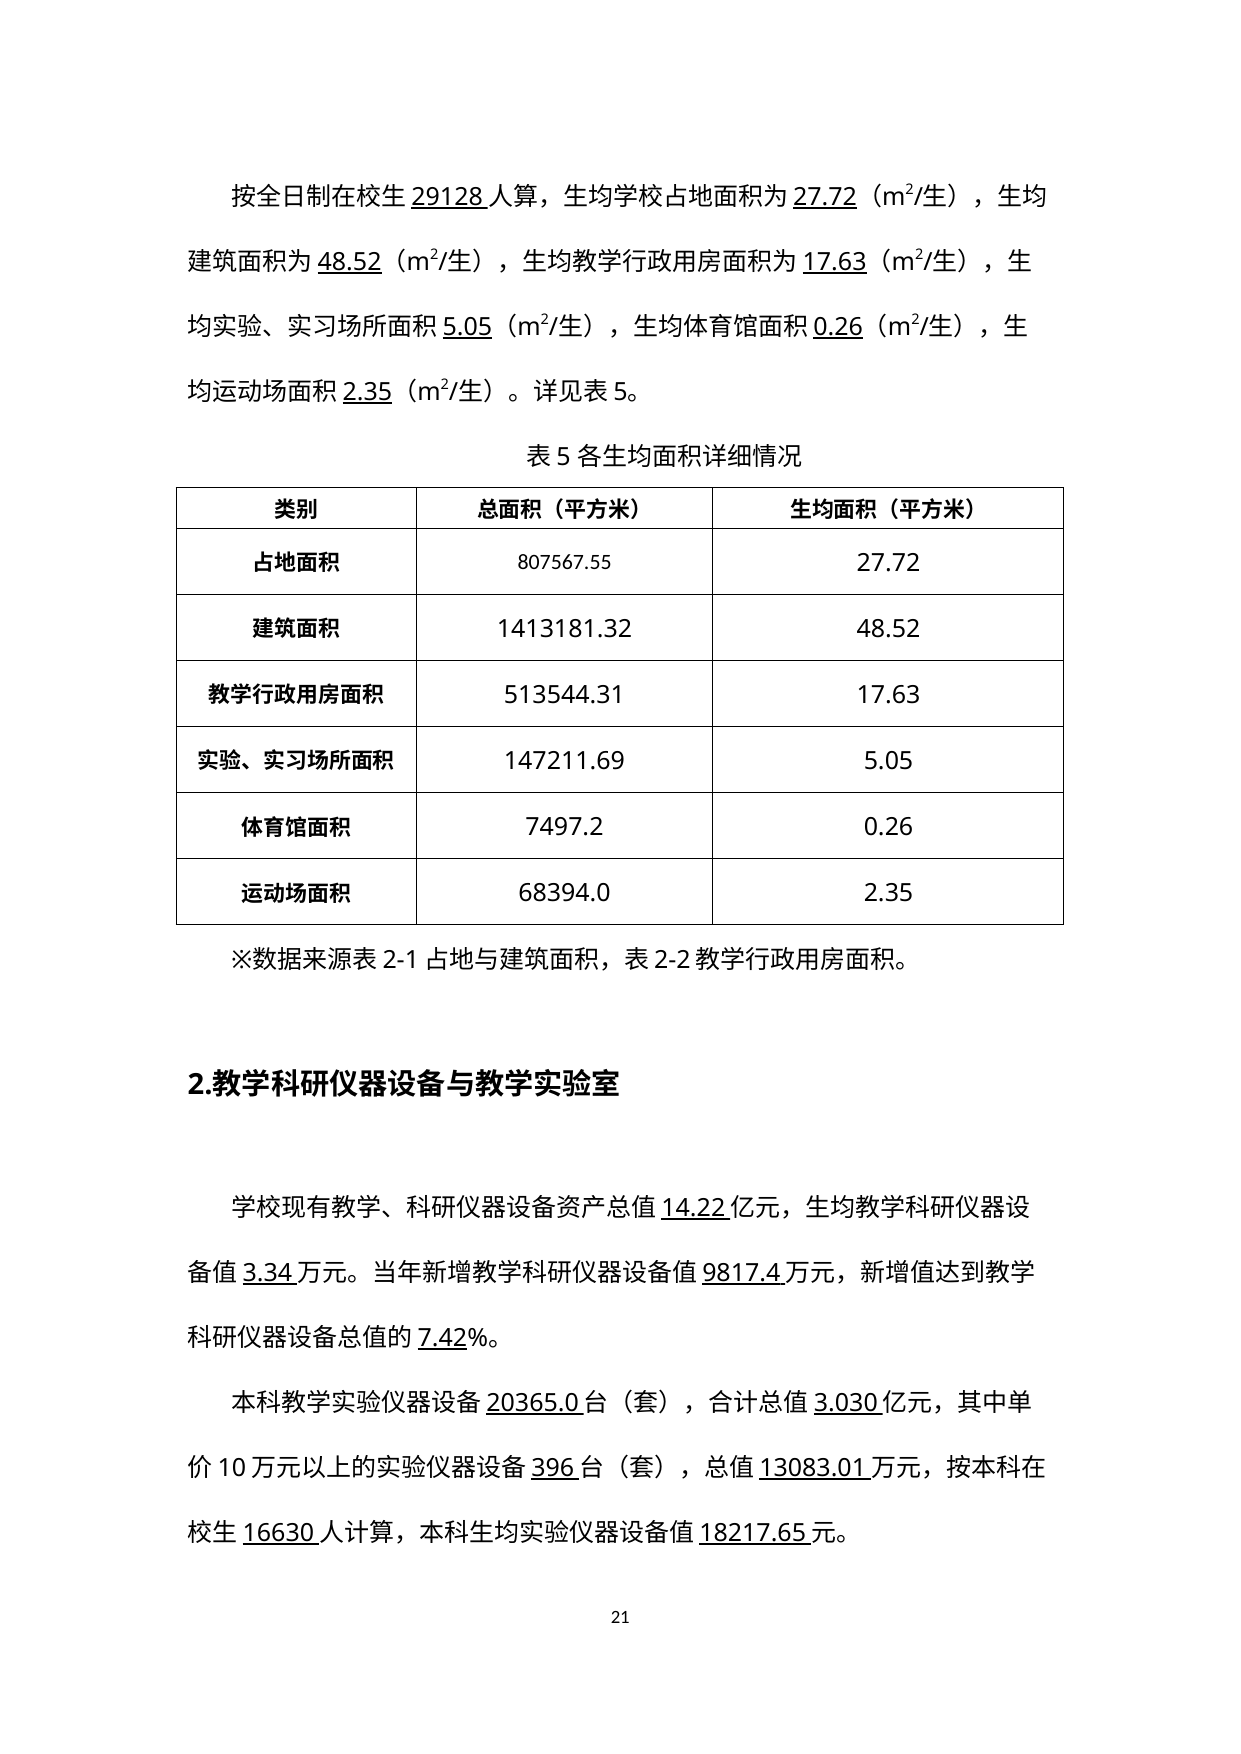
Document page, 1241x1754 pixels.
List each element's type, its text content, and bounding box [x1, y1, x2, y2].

table_cell 0.26 [713, 793, 1063, 858]
table_cell 17.63 [713, 661, 1063, 726]
text 本科教学实验仪器设备20365.0台（套），合计总值3.030亿元，其中单价10万元以上的实验仪器设备396台（套），总值13083.01万元，按本科在校生16630人计算，本科生均实验仪器设备值18217.65元。 [187, 1368, 1053, 1563]
table_cell 147211.69 [417, 727, 712, 792]
text ※数据来源表2-1占地与建筑面积，表2-2教学行政用房面积。 [187, 925, 1053, 990]
table_cell 运动场面积 [177, 859, 416, 924]
text 学校现有教学、科研仪器设备资产总值14.22亿元，生均教学科研仪器设备值3.34万元。当年新增教学科研仪器设备值9817.4万元，新增值达到教学科研仪器设备总值的7.42%。 [187, 1173, 1053, 1368]
table_cell 占地面积 [177, 529, 416, 594]
table_cell 513544.31 [417, 661, 712, 726]
table_cell 1413181.32 [417, 595, 712, 660]
text 表5 各生均面积详细情况 [187, 422, 1053, 487]
table_header 类别 [177, 488, 416, 528]
table_cell 7497.2 [417, 793, 712, 858]
table_cell 2.35 [713, 859, 1063, 924]
table_cell 5.05 [713, 727, 1063, 792]
table_cell 建筑面积 [177, 595, 416, 660]
table_header 生均面积（平方米） [713, 488, 1063, 528]
table_header 总面积（平方米） [417, 488, 712, 528]
table_cell 教学行政用房面积 [177, 661, 416, 726]
table_cell 68394.0 [417, 859, 712, 924]
table_cell 27.72 [713, 529, 1063, 594]
table_cell 体育馆面积 [177, 793, 416, 858]
table_cell 48.52 [713, 595, 1063, 660]
subtitle 2.教学科研仪器设备与教学实验室 [187, 1049, 1053, 1114]
text 按全日制在校生29128人算，生均学校占地面积为27.72（m2/生），生均建筑面积为48.52（m2/生），生均教学行政用房面积为17.63（m2/生），生均实验、实习场所面积5.05（m2/生），生均体育馆面积0.26（m2/生），生均运动场面积2.35（m2/生）。详见表5。 [187, 162, 1053, 422]
table_cell 807567.55 [417, 529, 712, 594]
table_cell 实验、实习场所面积 [177, 727, 416, 792]
